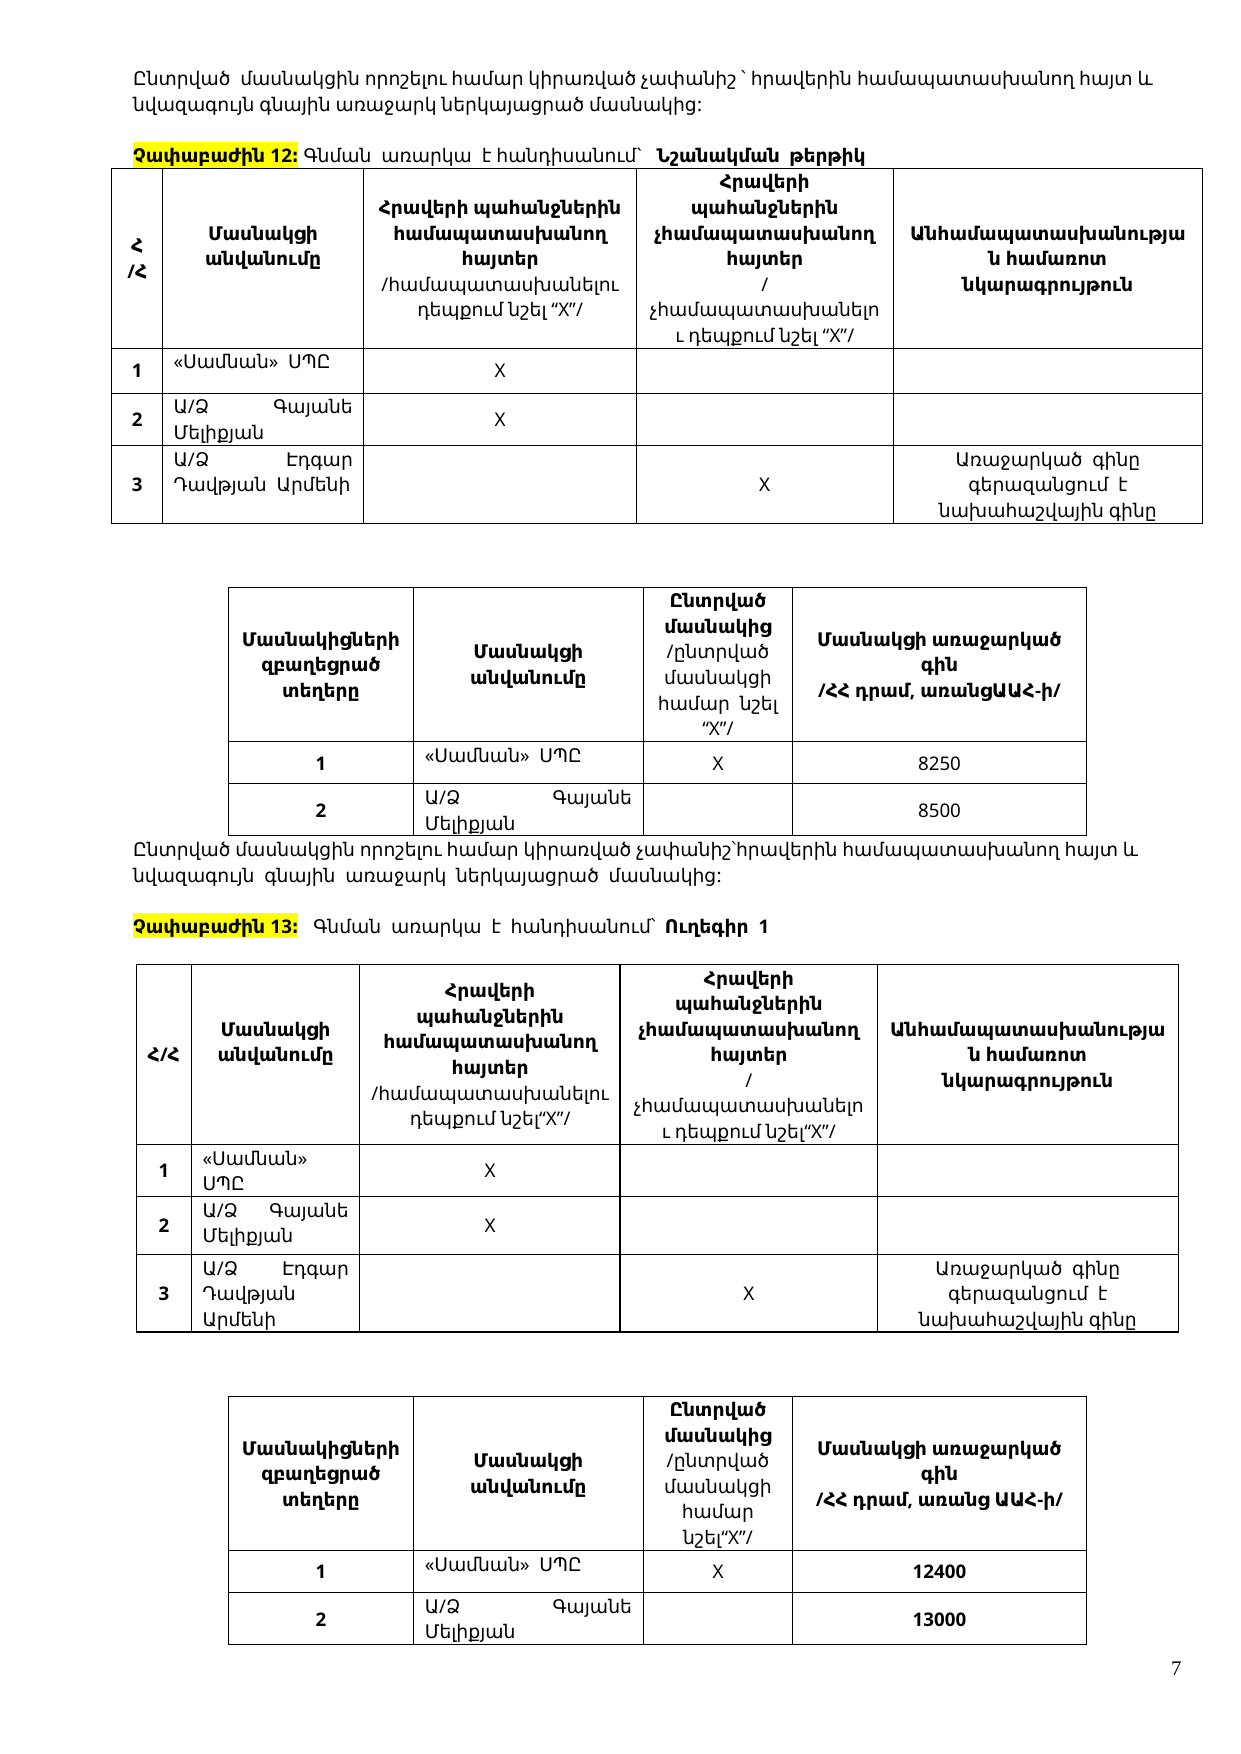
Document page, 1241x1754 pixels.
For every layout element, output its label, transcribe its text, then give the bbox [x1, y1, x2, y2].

text Չափաբաժին 12։ Գնման առարկա է հանդիսանում` Նշանակման թերթիկ [298, 142, 1181, 168]
table_cell [644, 1593, 792, 1644]
table_cell X [364, 349, 636, 393]
table_header Մասնակցի անվանումը [192, 965, 359, 1144]
table_header Ընտրված մասնակից /ընտրված մասնակցի համար նշել“X”/ [644, 1397, 792, 1550]
table_header Մասնակցի առաջարկած գին /ՀՀ դրամ, առանց ԱԱՀ-ի/ [793, 1397, 1086, 1550]
table_cell [637, 394, 893, 445]
table_cell [894, 349, 1202, 393]
table_cell [878, 1197, 1178, 1254]
table_cell «Սամնան» ՍՊԸ [414, 742, 643, 783]
table_cell 1 [137, 1145, 191, 1196]
table_cell «Սամնան» ՍՊԸ [192, 1145, 359, 1196]
table_header Մասնակցի անվանումը [414, 588, 643, 741]
table_cell [621, 1145, 877, 1196]
table_cell 1 [229, 742, 413, 783]
table_header Հ/Հ [112, 169, 162, 347]
text Ընտրված մասնակցին որոշելու համար կիրառված չափանիշ՝հրավերին համապատասխանող հայտ և նվազագույն գնային առաջարկ ներկայացրած մասնակից: [133, 836, 1181, 887]
table_cell [644, 784, 792, 835]
table_cell 1 [112, 349, 162, 393]
table_cell [364, 446, 636, 522]
table_cell Ա/Ձ Գայանե Մելիքյան [192, 1197, 359, 1254]
table_header Հրավերի պահանջներին համապատասխանող հայտեր /համապատասխանելու դեպքում նշել“X”/ [360, 965, 619, 1144]
table_cell Ա/Ձ Գայանե Մելիքյան [414, 1593, 643, 1644]
table_cell 2 [229, 784, 413, 835]
table_cell [637, 349, 893, 393]
table_cell [878, 1145, 1178, 1196]
table_header Հրավերի պահանջներին չհամապատասխանող հայտեր /չհամապատասխանելու դեպքում նշել“X”/ [621, 965, 877, 1144]
table_header Մասնակցի անվանումը [163, 169, 363, 347]
table_cell Ա/Ձ Էդգար Դավթյան Արմենի [192, 1255, 359, 1331]
table_cell X [360, 1197, 619, 1254]
table_header Մասնակիցների զբաղեցրած տեղերը [229, 588, 413, 741]
table_header Մասնակցի առաջարկած գին /ՀՀ դրամ, առանցԱԱՀ-ի/ [793, 588, 1086, 741]
table_cell Առաջարկած գինը գերազանցում է նախահաշվային գինը [878, 1255, 1178, 1331]
table_header Հրավերի պահանջներին համապատասխանող հայտեր /համապատասխանելու դեպքում նշել “X”/ [364, 169, 636, 347]
table_cell 2 [229, 1593, 413, 1644]
table_cell 13000 [793, 1593, 1086, 1644]
table_header Անհամապատասխանության համառոտ նկարագրույթուն [878, 965, 1178, 1144]
table_cell 3 [112, 446, 162, 522]
table_cell X [644, 1551, 792, 1592]
table_cell 12400 [793, 1551, 1086, 1592]
table_header Մասնակցի անվանումը [414, 1397, 643, 1550]
table_cell [621, 1197, 877, 1254]
table_header Հրավերի պահանջներին չհամապատասխանող հայտեր /չհամապատասխանելու դեպքում նշել “X”/ [637, 169, 893, 347]
table_cell Ա/Ձ Գայանե Մելիքյան [414, 784, 643, 835]
table_cell «Սամնան» ՍՊԸ [163, 349, 363, 393]
table_cell Ա/Ձ Գայանե Մելիքյան [163, 394, 363, 445]
table_header Ընտրված մասնակից /ընտրված մասնակցի համար նշել “X”/ [644, 588, 792, 741]
table_cell 2 [112, 394, 162, 445]
table_cell 1 [229, 1551, 413, 1592]
table_cell X [364, 394, 636, 445]
table_cell X [637, 446, 893, 522]
table_cell X [360, 1145, 619, 1196]
table_header Հ/Հ [137, 965, 191, 1144]
table_cell [360, 1255, 619, 1331]
table_cell X [644, 742, 792, 783]
table_cell 8250 [793, 742, 1086, 783]
text Չափաբաժին 13։ Գնման առարկա է հանդիսանում՝ Ուղեգիր 1 [298, 913, 1181, 938]
table_cell Առաջարկած գինը գերազանցում է նախահաշվային գինը [894, 446, 1202, 522]
table_header Մասնակիցների զբաղեցրած տեղերը [229, 1397, 413, 1550]
table_cell «Սամնան» ՍՊԸ [414, 1551, 643, 1592]
table_header Անհամապատասխանության համառոտ նկարագրույթուն [894, 169, 1202, 347]
table_cell 2 [137, 1197, 191, 1254]
table_cell 3 [137, 1255, 191, 1331]
table_cell [894, 394, 1202, 445]
table_cell X [621, 1255, 877, 1331]
table_cell Ա/Ձ Էդգար Դավթյան Արմենի [163, 446, 363, 522]
table_cell 8500 [793, 784, 1086, 835]
text Ընտրված մասնակցին որոշելու համար կիրառված չափանիշ ՝ հրավերին համապատասխանող հայտ և նվազագույն գնային առաջարկ ներկայացրած մասնակից: [133, 66, 1181, 117]
